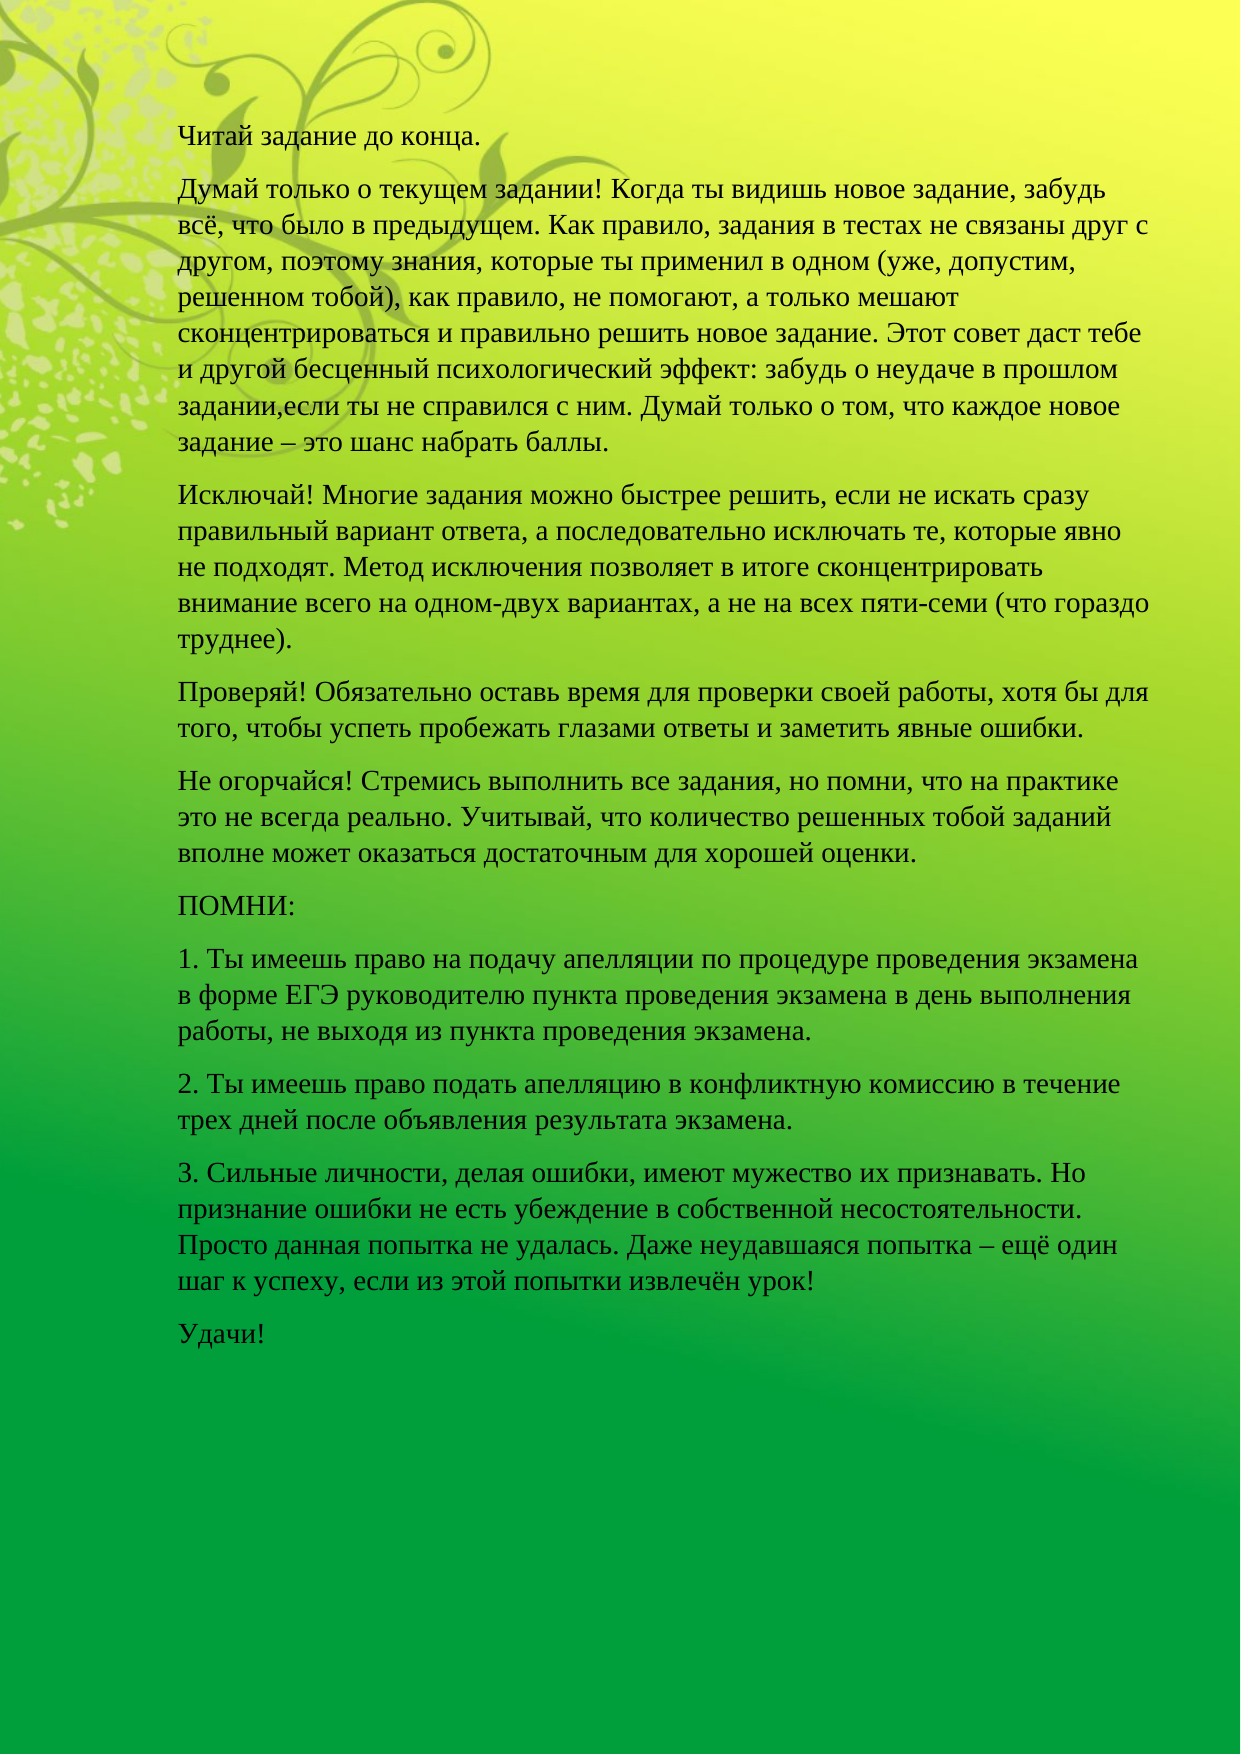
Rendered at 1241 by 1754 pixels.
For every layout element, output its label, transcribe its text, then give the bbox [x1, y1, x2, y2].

text Исключай! Многие задания можно быстрее решить, если не искать сразу правильный вариант ответа, а последовательно исключать те, которые явно не подходят. Метод исключения позволяет в итоге сконцентрировать внимание всего на одном-двух вариантах, а не на всех пяти-семи (что гораздо труднее). [177, 477, 1152, 655]
text Удачи! [177, 1316, 1152, 1350]
text ПОМНИ: [177, 888, 1152, 922]
text 1. Ты имеешь право на подачу апелляции по процедуре проведения экзамена в форме ЕГЭ руководителю пункта проведения экзамена в день выполнения работы, не выходя из пункта проведения экзамена. [177, 941, 1152, 1047]
text Думай только о текущем задании! Когда ты видишь новое задание, забудь всё, что было в предыдущем. Как правило, задания в тестах не связаны друг с другом, поэтому знания, которые ты применил в одном (уже, допустим, решенном тобой), как правило, не помогают, а только мешают сконцентрироваться и правильно решить новое задание. Этот совет даст тебе и другой бесценный психологический эффект: забудь о неудаче в прошлом задании,если ты не справился с ним. Думай только о том, что каждое новое задание – это шанс набрать баллы. [177, 171, 1152, 457]
text 3. Сильные личности, делая ошибки, имеют мужество их признавать. Но признание ошибки не есть убеждение в собственной несостоятельности. Просто данная попытка не удалась. Даже неудавшаяся попытка – ещё один шаг к успеху, если из этой попытки извлечён урок! [177, 1155, 1152, 1297]
text Проверяй! Обязательно оставь время для проверки своей работы, хотя бы для того, чтобы успеть пробежать глазами ответы и заметить явные ошибки. [177, 674, 1152, 744]
text Читай задание до конца. [177, 118, 1152, 152]
picture [0, 1, 1241, 1754]
text Не огорчайся! Стремись выполнить все задания, но помни, что на практике это не всегда реально. Учитывай, что количество решенных тобой заданий вполне может оказаться достаточным для хорошей оценки. [177, 763, 1152, 869]
text 2. Ты имеешь право подать апелляцию в конфликтную комиссию в течение трех дней после объявления результата экзамена. [177, 1066, 1152, 1136]
